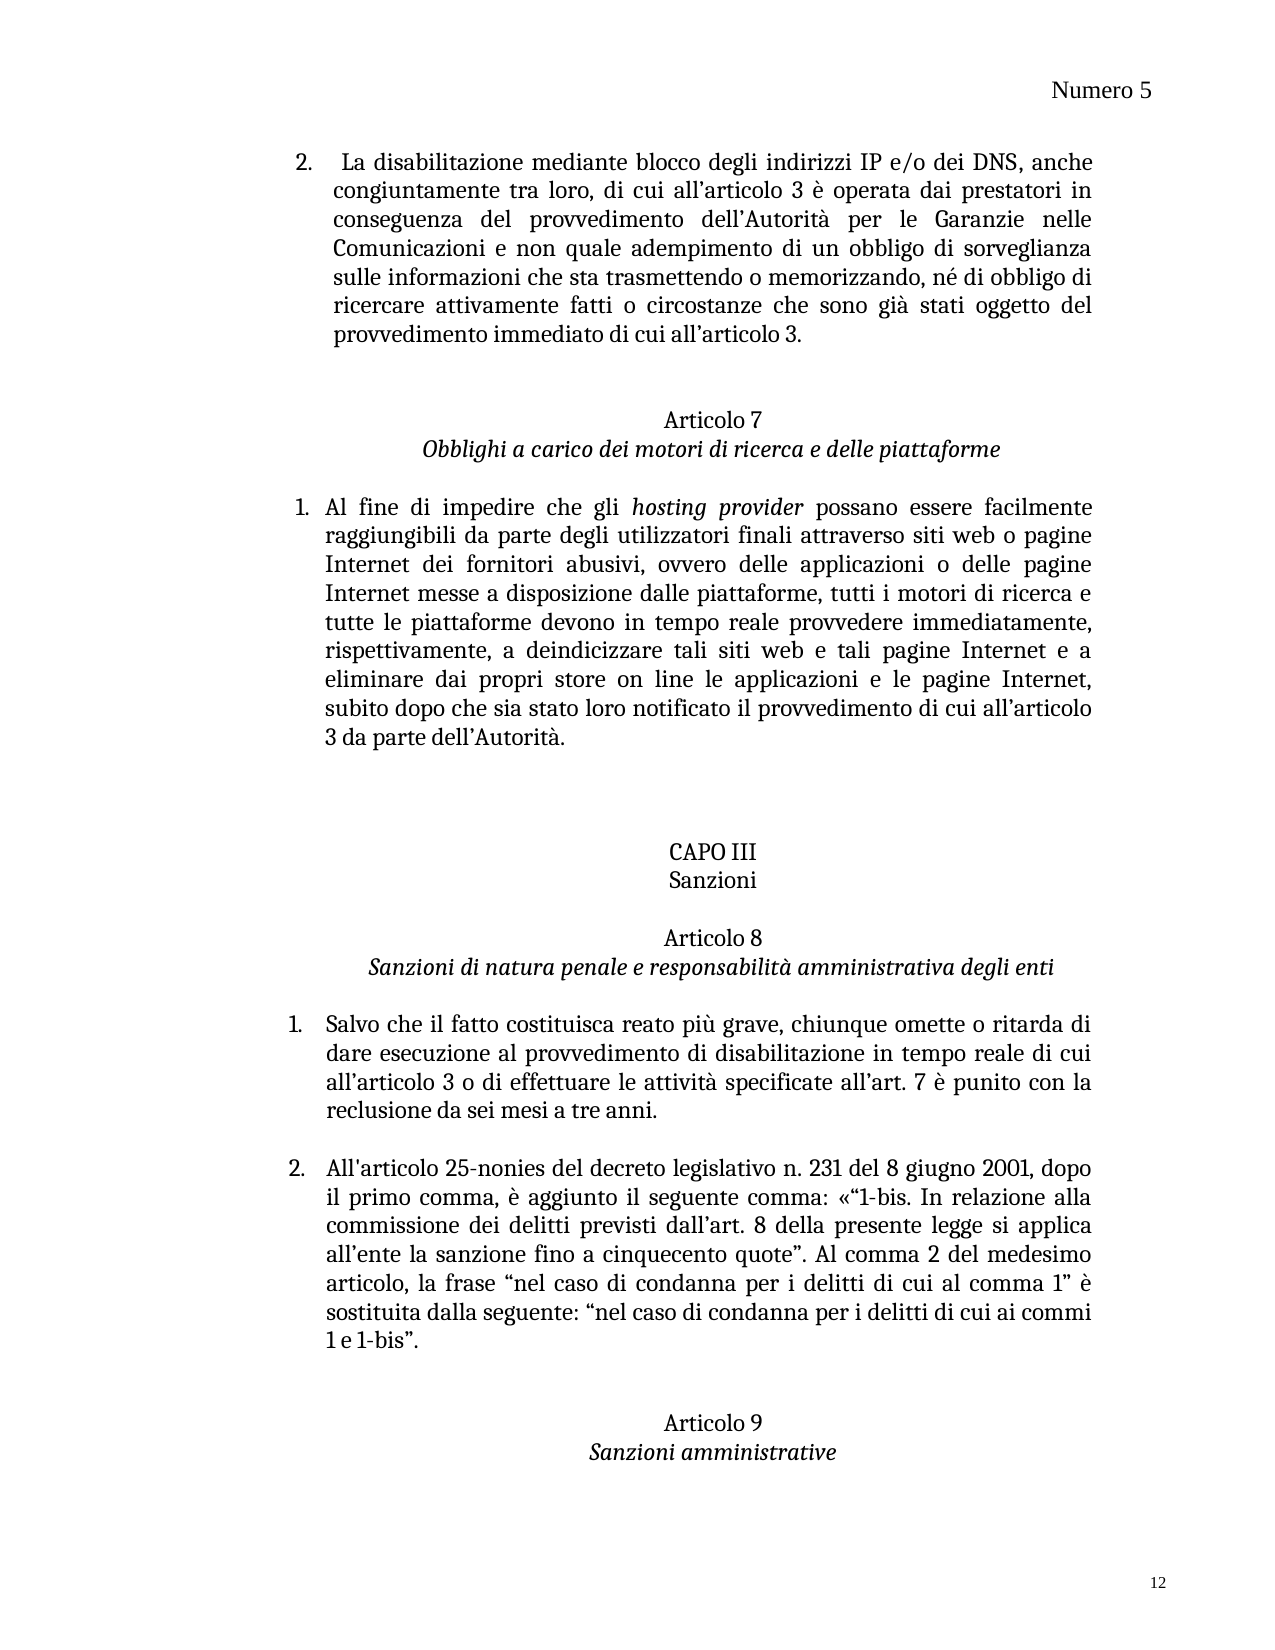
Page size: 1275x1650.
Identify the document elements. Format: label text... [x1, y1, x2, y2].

text 1. Al fine di impedire che gli hosting provider possano essere facilmente raggiungibili da parte degli utilizzatori finali attraverso siti web o pagine Internet dei fornitori abusivi, ovvero delle applicazioni o delle pagine Internet messe a disposizione dalle piattaforme, tutti i motori di ricerca e tutte le piattaforme devono in tempo reale provvedere immediatamente, rispettivamente, a deindicizzare tali siti web e tali pagine Internet e a eliminare dai propri store on line le applicazioni e le pagine Internet, subito dopo che sia stato loro notificato il provvedimento di cui all’articolo 3 da parte dell’Autorità. [295, 493, 1093, 751]
text Articolo 7 [333, 406, 1093, 435]
text Articolo 9 [333, 1409, 1093, 1438]
text Sanzioni amministrative [333, 1438, 1093, 1466]
list La disabilitazione mediante blocco degli indirizzi IP e/o dei DNS, anche congiuntamente tra loro, di cui all’articolo 3 è operata dai prestatori in conseguenza del provvedimento dell’Autorità per le Garanzie nelle Comunicazioni e non quale adempimento di un obbligo di sorveglianza sulle informazioni che sta trasmettendo o memorizzando, né di obbligo di ricercare attivamente fatti o circostanze che sono già stati oggetto del provvedimento immediato di cui all’articolo 3. [296, 148, 1093, 349]
list All'articolo 25-nonies del decreto legislativo n. 231 del 8 giugno 2001, dopo il primo comma, è aggiunto il seguente comma: «“1-bis. In relazione alla commissione dei delitti previsti dall’art. 8 della presente legge si applica all’ente la sanzione fino a cinquecento quote”. Al comma 2 del medesimo articolo, la frase “nel caso di condanna per i delitti di cui al comma 1” è sostituita dalla seguente: “nel caso di condanna per i delitti di cui ai commi 1 e 1-bis”. [288, 1154, 1093, 1355]
text Articolo 8 [333, 924, 1093, 953]
text Sanzioni [333, 866, 1093, 895]
list Salvo che il fatto costituisca reato più grave, chiunque omette o ritarda di dare esecuzione al provvedimento di disabilitazione in tempo reale di cui all’articolo 3 o di effettuare le attività specificate all’art. 7 è punito con la reclusione da sei mesi a tre anni. [288, 1010, 1093, 1125]
text Sanzioni di natura penale e responsabilità amministrativa degli enti [333, 953, 1093, 981]
text CAPO III [333, 838, 1093, 866]
text Obblighi a carico dei motori di ricerca e delle piattaforme [333, 435, 1093, 464]
